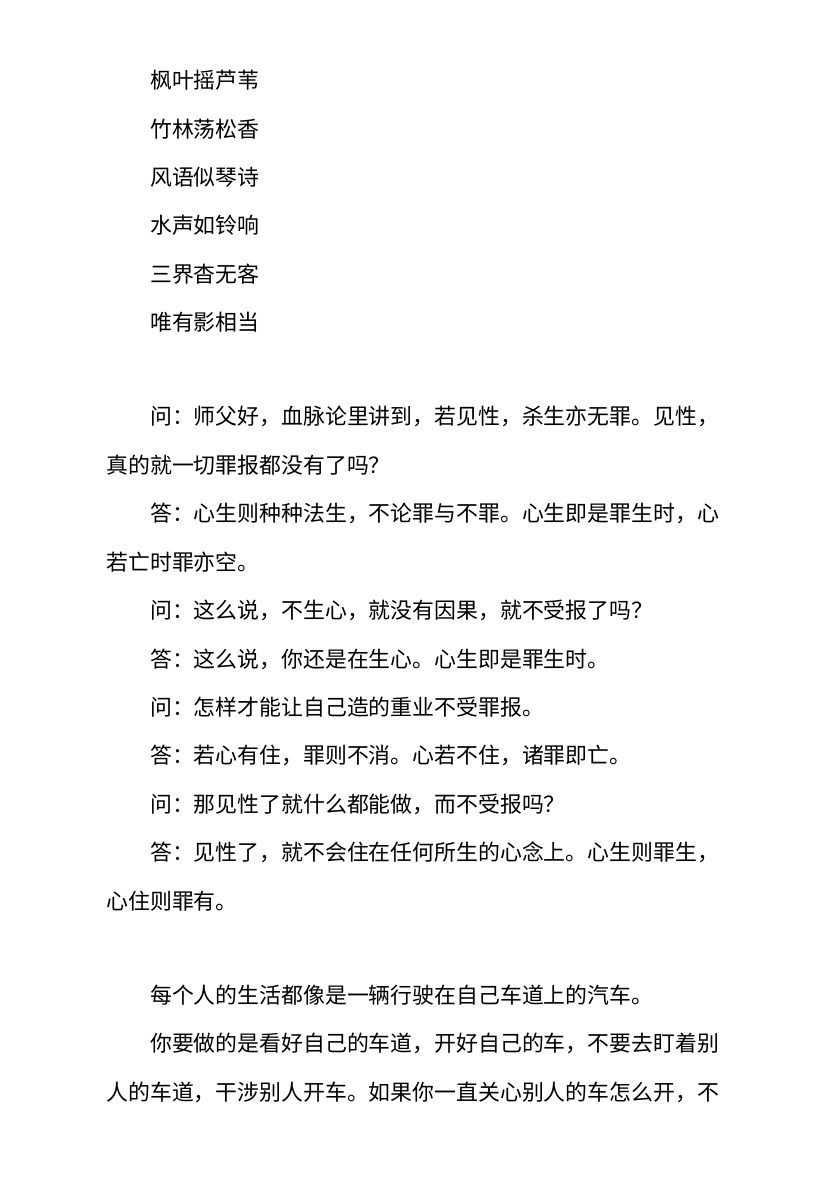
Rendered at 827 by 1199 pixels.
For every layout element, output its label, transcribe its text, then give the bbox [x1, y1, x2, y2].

text 答：见性了，就不会住在任何所生的心念上。心生则罪生，心住则罪有。 [106, 835, 721, 916]
text 问：这么说，不生心，就没有因果，就不受报了吗？ [106, 593, 721, 626]
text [106, 1026, 721, 1107]
text 问：师父好，血脉论里讲到，若见性，杀生亦无罪。见性，真的就一切罪报都没有了吗？ [106, 399, 721, 480]
text 答：若心有住，罪则不消。心若不住，诸罪即亡。 [106, 738, 721, 771]
text 唯有影相当 [106, 305, 721, 337]
text 水声如铃响 [106, 208, 721, 241]
text 问：怎样才能让自己造的重业不受罪报。 [106, 690, 721, 722]
text 答：心生则种种法生，不论罪与不罪。心生即是罪生时，心若亡时罪亦空。 [106, 496, 721, 577]
text 三界杳无客 [106, 256, 721, 289]
text 枫叶摇芦苇 [106, 63, 721, 96]
text 风语似琴诗 [106, 160, 721, 192]
text 每个人的生活都像是一辆行驶在自己车道上的汽车。 [106, 978, 721, 1010]
text 答：这么说，你还是在生心。心生即是罪生时。 [106, 641, 721, 674]
text 竹林荡松香 [106, 111, 721, 144]
text 问：那见性了就什么都能做，而不受报吗？ [106, 786, 721, 819]
